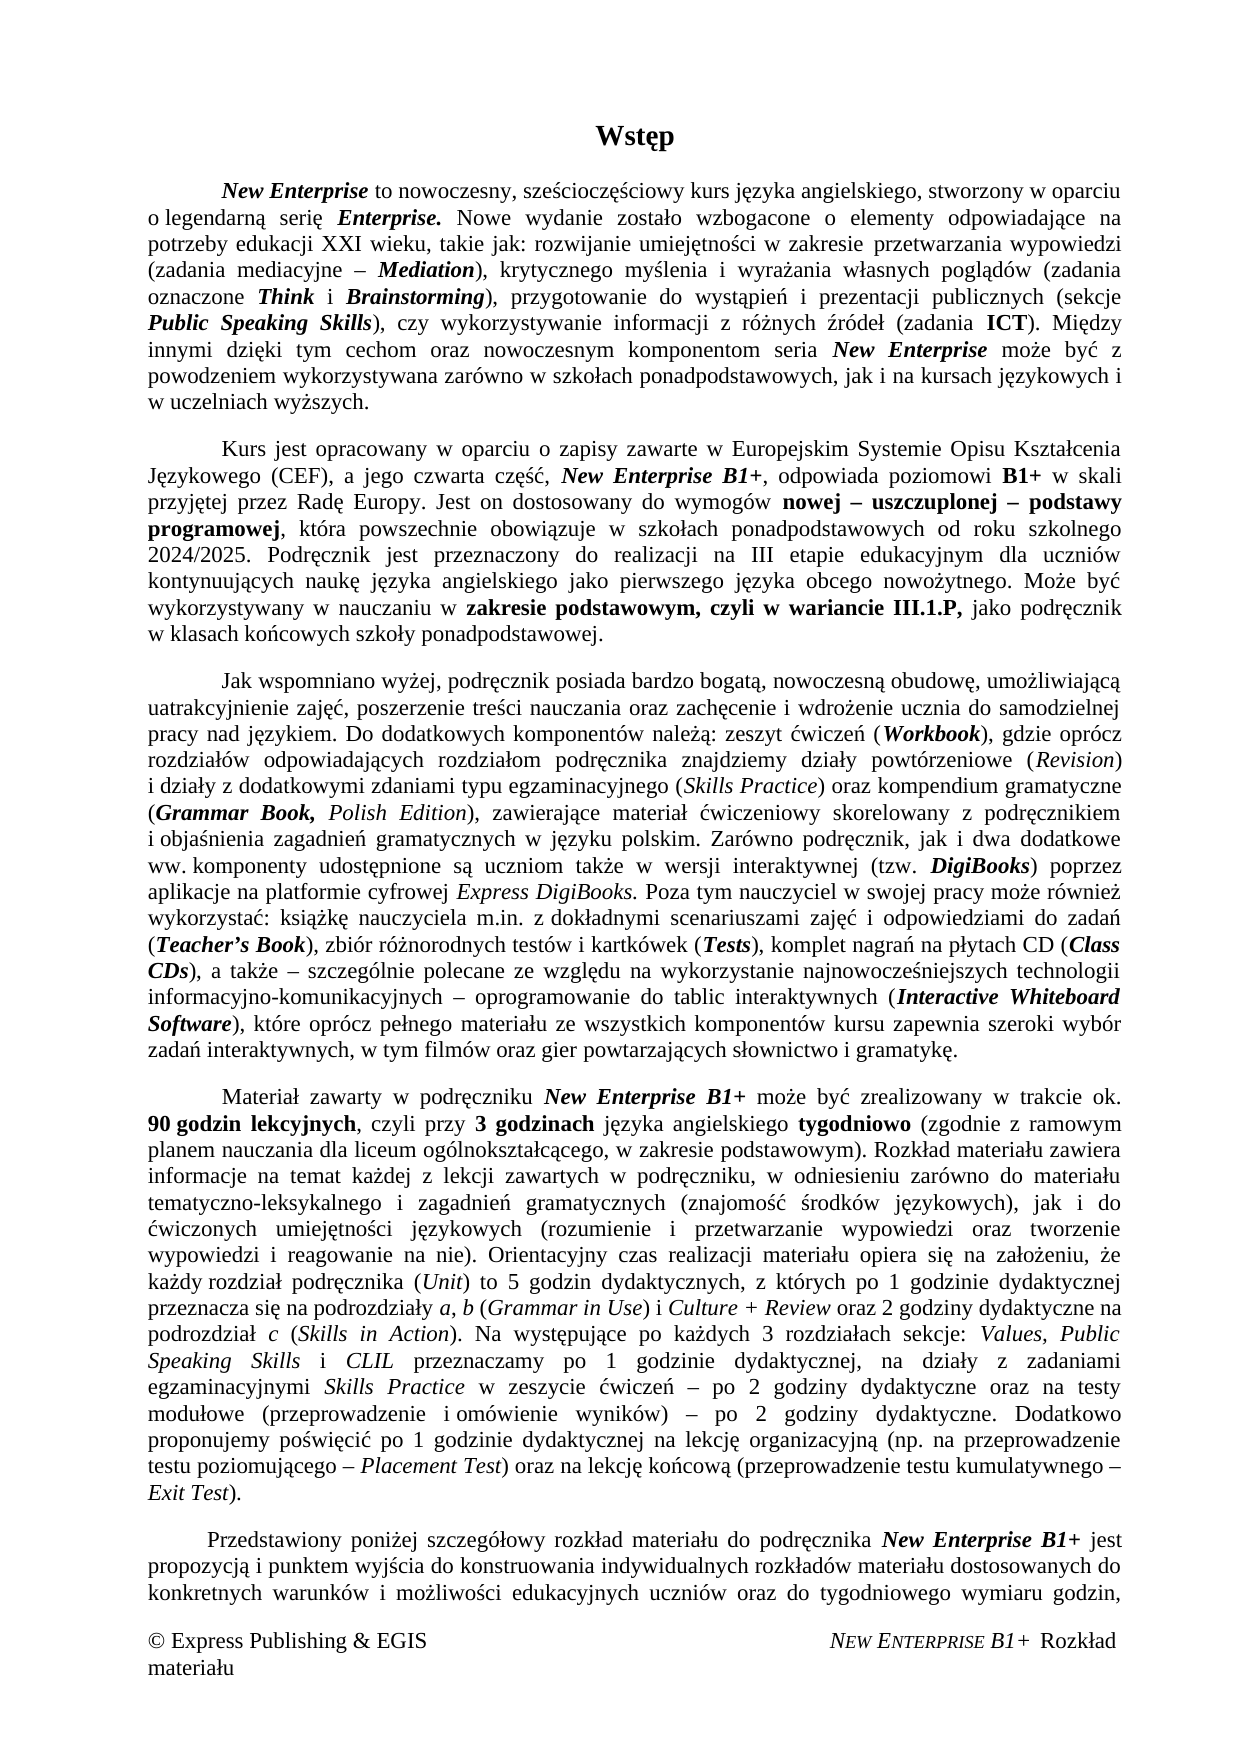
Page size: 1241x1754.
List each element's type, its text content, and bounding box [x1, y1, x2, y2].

text New Enterprise to nowoczesny, sześcioczęściowy kurs języka angielskiego, stworzony w oparciu o legendarną serię Enterprise. Nowe wydanie zostało wzbogacone o elementy odpowiadające na potrzeby edukacji XXI wieku, takie jak: rozwijanie umiejętności w zakresie przetwarzania wypowiedzi (zadania mediacyjne – Mediation), krytycznego myślenia i wyrażania własnych poglądów (zadania oznaczone Think i Brainstorming), przygotowanie do wystąpień i prezentacji publicznych (sekcje Public Speaking Skills), czy wykorzystywanie informacji z różnych źródeł (zadania ICT). Między innymi dzięki tym cechom oraz nowoczesnym komponentom seria New Enterprise może być z powodzeniem wykorzystywana zarówno w szkołach ponadpodstawowych, jak i na kursach językowych i w uczelniach wyższych. [148, 177, 1122, 415]
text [148, 1526, 1122, 1605]
text Wstęp [148, 118, 1122, 152]
text Kurs jest opracowany w oparciu o zapisy zawarte w Europejskim Systemie Opisu Kształcenia Językowego (CEF), a jego czwarta część, New Enterprise B1+, odpowiada poziomowi B1+ w skali przyjętej przez Radę Europy. Jest on dostosowany do wymogów nowej – uszczuplonej – podstawy programowej, która powszechnie obowiązuje w szkołach ponadpodstawowych od roku szkolnego 2024/2025. Podręcznik jest przeznaczony do realizacji na III etapie edukacyjnym dla uczniów kontynuujących naukę języka angielskiego jako pierwszego języka obcego nowożytnego. Może być wykorzystywany w nauczaniu w zakresie podstawowym, czyli w wariancie III.1.P, jako podręcznik w klasach końcowych szkoły ponadpodstawowej. [148, 436, 1122, 646]
text Materiał zawarty w podręczniku New Enterprise B1+ może być zrealizowany w trakcie ok. 90 godzin lekcyjnych, czyli przy 3 godzinach języka angielskiego tygodniowo (zgodnie z ramowym planem nauczania dla liceum ogólnokształcącego, w zakresie podstawowym). Rozkład materiału zawiera informacje na temat każdej z lekcji zawartych w podręczniku, w odniesieniu zarówno do materiału tematyczno-leksykalnego i zagadnień gramatycznych (znajomość środków językowych), jak i do ćwiczonych umiejętności językowych (rozumienie i przetwarzanie wypowiedzi oraz tworzenie wypowiedzi i reagowanie na nie). Orientacyjny czas realizacji materiału opiera się na założeniu, że każdy rozdział podręcznika (Unit) to 5 godzin dydaktycznych, z których po 1 godzinie dydaktycznej przeznacza się na podrozdziały a, b (Grammar in Use) i Culture + Review oraz 2 godziny dydaktyczne na podrozdział c (Skills in Action). Na występujące po każdych 3 rozdziałach sekcje: Values, Public Speaking Skills i CLIL przeznaczamy po 1 godzinie dydaktycznej, na działy z zadaniami egzaminacyjnymi Skills Practice w zeszycie ćwiczeń – po 2 godziny dydaktyczne oraz na testy modułowe (przeprowadzenie i omówienie wyników) – po 2 godziny dydaktyczne. Dodatkowo proponujemy poświęcić po 1 godzinie dydaktycznej na lekcję organizacyjną (np. na przeprowadzenie testu poziomującego – Placement Test) oraz na lekcję końcową (przeprowadzenie testu kumulatywnego – Exit Test). [148, 1083, 1122, 1505]
text Jak wspomniano wyżej, podręcznik posiada bardzo bogatą, nowoczesną obudowę, umożliwiającą uatrakcyjnienie zajęć, poszerzenie treści nauczania oraz zachęcenie i wdrożenie ucznia do samodzielnej pracy nad językiem. Do dodatkowych komponentów należą: zeszyt ćwiczeń (Workbook), gdzie oprócz rozdziałów odpowiadających rozdziałom podręcznika znajdziemy działy powtórzeniowe (Revision) i działy z dodatkowymi zdaniami typu egzaminacyjnego (Skills Practice) oraz kompendium gramatyczne (Grammar Book, Polish Edition), zawierające materiał ćwiczeniowy skorelowany z podręcznikiem i objaśnienia zagadnień gramatycznych w języku polskim. Zarówno podręcznik, jak i dwa dodatkowe ww. komponenty udostępnione są uczniom także w wersji interaktywnej (tzw. DigiBooks) poprzez aplikacje na platformie cyfrowej Express DigiBooks. Poza tym nauczyciel w swojej pracy może również wykorzystać: książkę nauczyciela m.in. z dokładnymi scenariuszami zajęć i odpowiedziami do zadań (Teacher’s Book), zbiór różnorodnych testów i kartkówek (Tests), komplet nagrań na płytach CD (Class CDs), a także – szczególnie polecane ze względu na wykorzystanie najnowocześniejszych technologii informacyjno-komunikacyjnych – oprogramowanie do tablic interaktywnych (Interactive Whiteboard Software), które oprócz pełnego materiału ze wszystkich komponentów kursu zapewnia szeroki wybór zadań interaktywnych, w tym filmów oraz gier powtarzających słownictwo i gramatykę. [148, 667, 1122, 1062]
